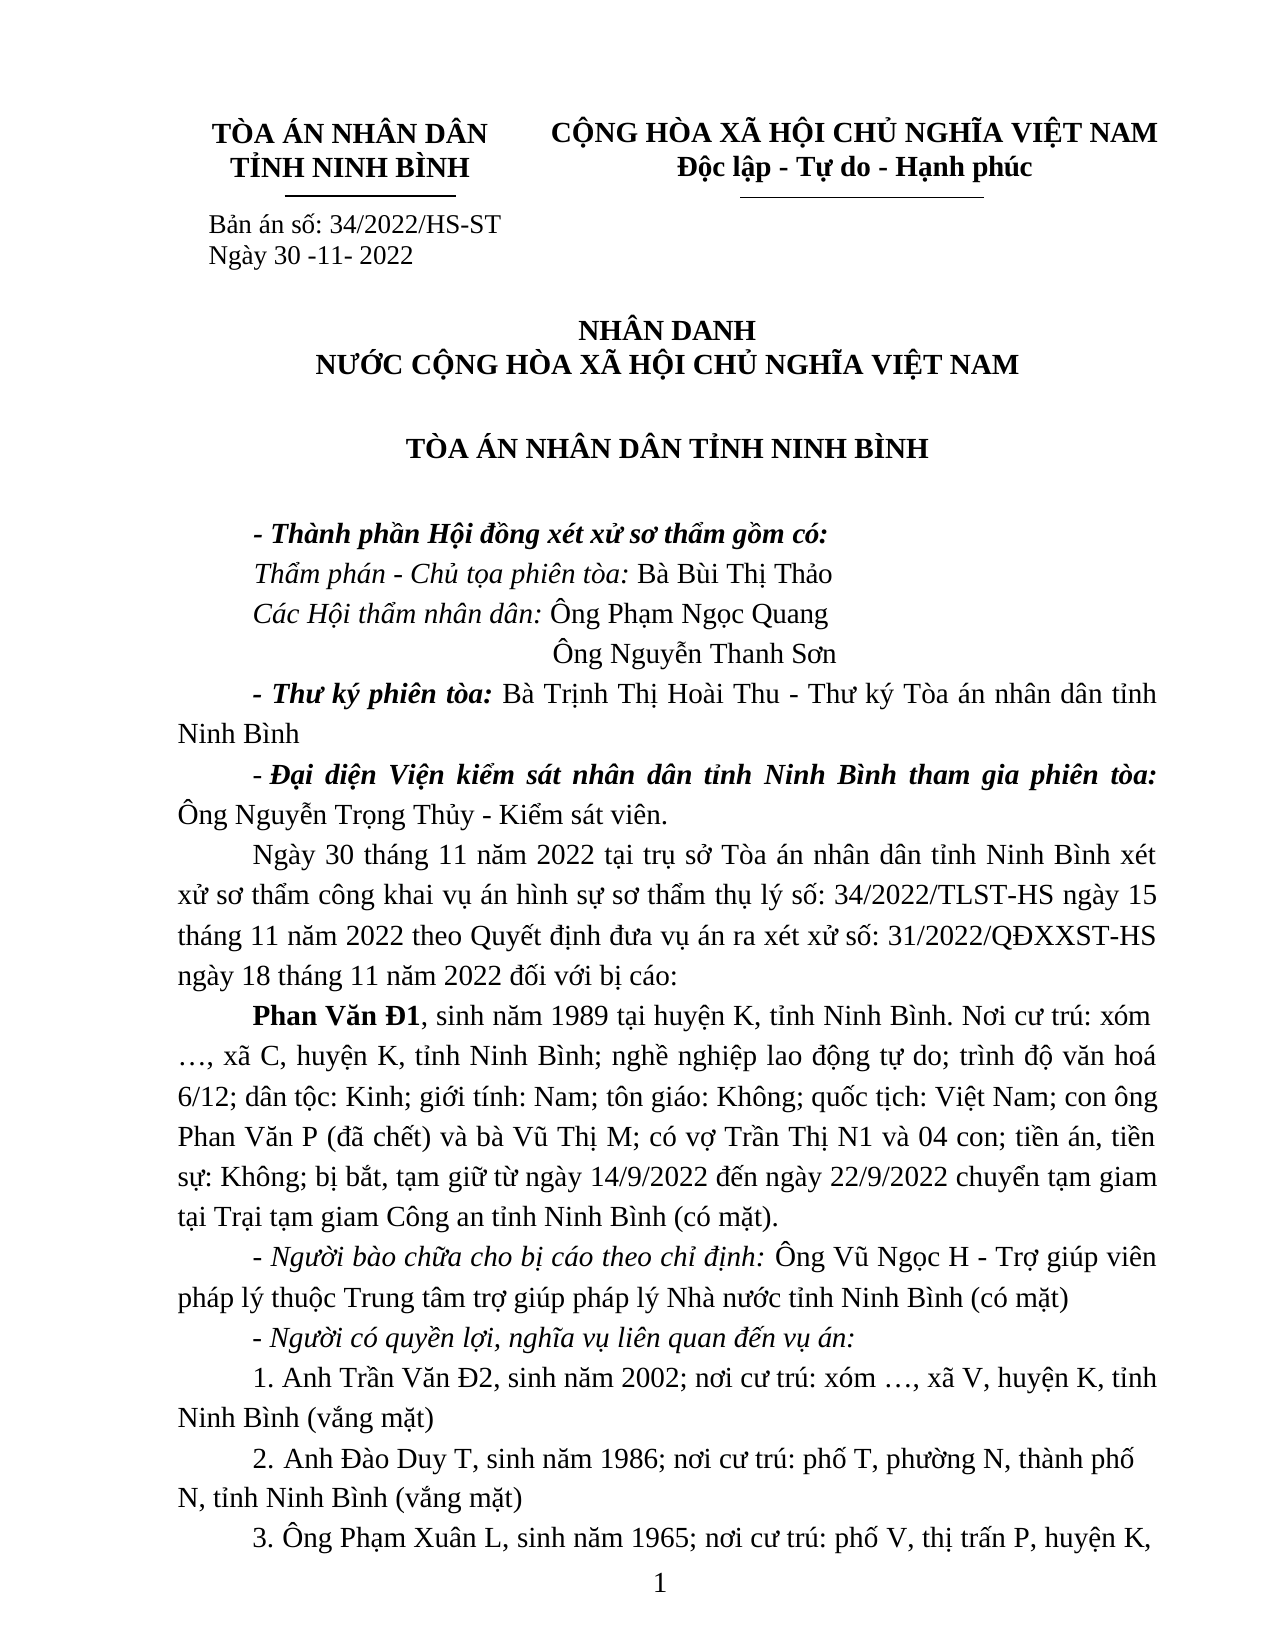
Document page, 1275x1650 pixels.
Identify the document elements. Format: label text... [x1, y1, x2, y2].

list Anh Trần Văn Đ2, sinh năm 2002; nơi cư trú: xóm …, xã V, huyện K, tỉnh Ninh Bình (vắng mặt) [177, 1360, 1158, 1434]
text Các Hội thẩm nhân dân: Ông Phạm Ngọc Quang [160, 596, 828, 629]
text Ông Nguyễn Thanh Sơn [160, 636, 837, 670]
list Thư ký phiên tòa: Bà Trịnh Thị Hoài Thu - Thư ký Tòa án nhân dân tỉnh Ninh Bình [177, 676, 1157, 750]
text Ngày 30 tháng 11 năm 2022 tại trụ sở Tòa án nhân dân tỉnh Ninh Bình xét xử sơ thẩm công khai vụ án hình sự sơ thẩm thụ lý số: 34/2022/TLST-HS ngày 15 tháng 11 năm 2022 theo Quyết định đưa vụ án ra xét xử số: 31/2022/QĐXXST-HS ngày 18 tháng 11 năm 2022 đối với bị cáo: [177, 837, 1158, 991]
text …, xã C, huyện K, tỉnh Ninh Bình; nghề nghiệp lao động tự do; trình độ văn hoá 6/12; dân tộc: Kinh; giới tính: Nam; tôn giáo: Không; quốc tịch: Việt Nam; con ông Phan Văn P (đã chết) và bà Vũ Thị M; có vợ Trần Thị N1 và 04 con; tiền án, tiền sự: Không; bị bắt, tạm giữ từ ngày 14/9/2022 đến ngày 22/9/2022 chuyển tạm giam tại Trại tạm giam Công an tỉnh Ninh Bình (có mặt). [177, 1038, 1158, 1233]
list Ông Phạm Xuân L, sinh năm 1965; nơi cư trú: phố V, thị trấn P, huyện K, [252, 1520, 1175, 1554]
subtitle NHÂN DANH [315, 313, 1019, 347]
list Người có quyền lợi, nghĩa vụ liên quan đến vụ án: [252, 1320, 1175, 1353]
text NƯỚC CỘNG HÒA XÃ HỘI CHỦ NGHĨA VIỆT NAM TÒA ÁN NHÂN DÂN TỈNH NINH BÌNH [315, 347, 1019, 465]
list Người bào chữa cho bị cáo theo chỉ định: Ông Vũ Ngọc H - Trợ giúp viên pháp lý thuộc Trung tâm trợ giúp pháp lý Nhà nước tỉnh Ninh Bình (có mặt) [177, 1239, 1157, 1313]
table_header TÒA ÁN NHÂN DÂN TỈNH NINH BÌNH Bản án số: 34/2022/HS-ST Ngày 30 -11- 2022 [203, 117, 525, 273]
list Anh Đào Duy T, sinh năm 1986; nơi cư trú: phố T, phường N, thành phố N, tỉnh Ninh Bình (vắng mặt) [177, 1441, 1158, 1514]
list Đại diện Viện kiểm sát nhân dân tỉnh Ninh Bình tham gia phiên tòa: Ông Nguyễn Trọng Thủy - Kiểm sát viên. [177, 757, 1157, 831]
text - Thành phần Hội đồng xét xử sơ thẩm gồm có: [160, 516, 829, 550]
text Thẩm phán - Chủ tọa phiên tòa: Bà Bùi Thị Thảo [160, 556, 833, 589]
table_header CỘNG HÒA XÃ HỘI CHỦ NGHĨA VIỆT NAM Độc lập - Tự do - Hạnh phúc [525, 117, 1164, 273]
text Phan Văn Đ1, sinh năm 1989 tại huyện K, tỉnh Ninh Bình. Nơi cư trú: xóm [252, 998, 1175, 1032]
